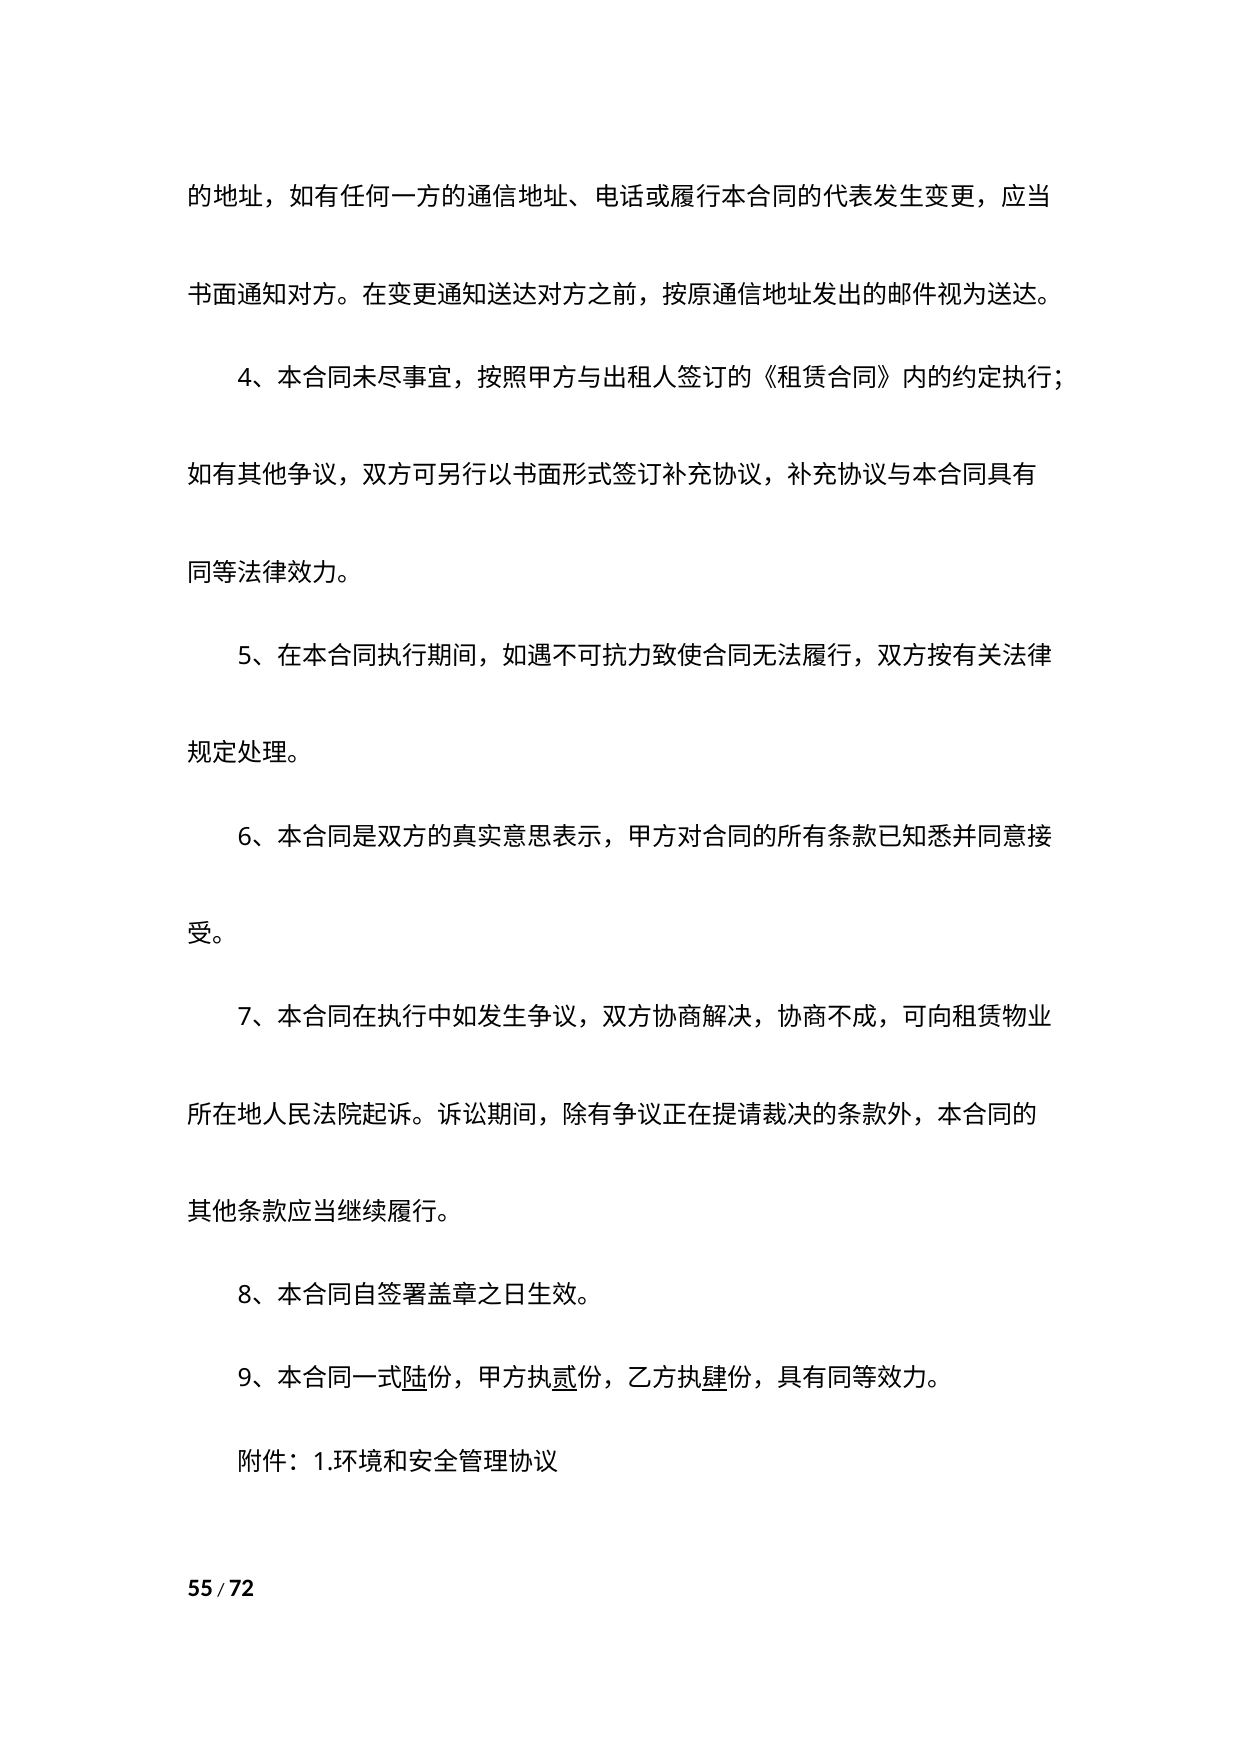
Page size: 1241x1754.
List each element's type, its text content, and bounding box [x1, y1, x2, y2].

text 9、本合同一式陆份，甲方执贰份，乙方执肆份，具有同等效力。 [187, 1343, 1053, 1408]
text 5、在本合同执行期间，如遇不可抗力致使合同无法履行，双方按有关法律规定处理。 [187, 621, 1053, 783]
text 7、本合同在执行中如发生争议，双方协商解决，协商不成，可向租赁物业所在地人民法院起诉。诉讼期间，除有争议正在提请裁决的条款外，本合同的其他条款应当继续履行。 [187, 982, 1053, 1242]
text 8、本合同自签署盖章之日生效。 [187, 1260, 1053, 1325]
text 附件：1.环境和安全管理协议 [187, 1427, 1053, 1492]
text 6、本合同是双方的真实意思表示，甲方对合同的所有条款已知悉并同意接受。 [187, 802, 1053, 964]
text 4、本合同未尽事宜，按照甲方与出租人签订的《租赁合同》内的约定执行；如有其他争议，双方可另行以书面形式签订补充协议，补充协议与本合同具有同等法律效力。 [187, 343, 1053, 603]
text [187, 162, 1053, 325]
